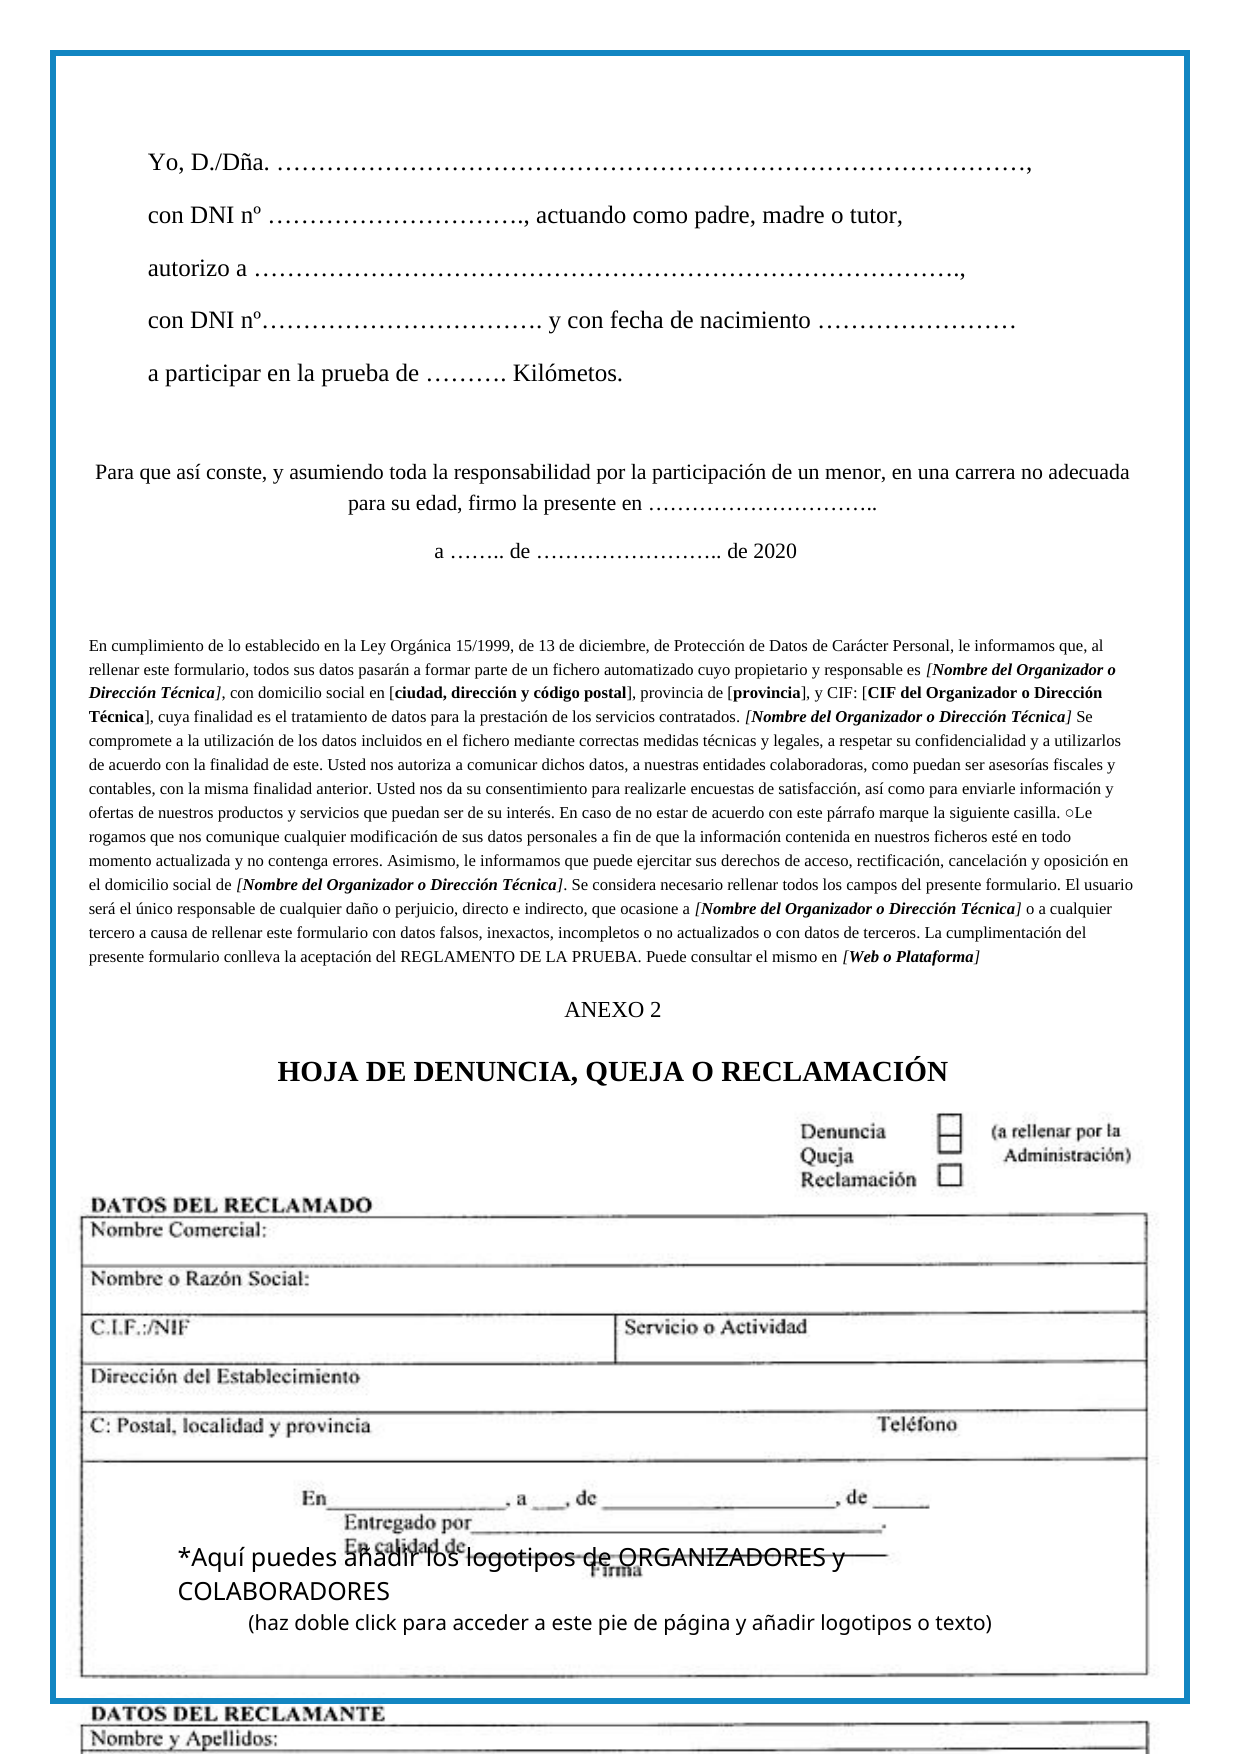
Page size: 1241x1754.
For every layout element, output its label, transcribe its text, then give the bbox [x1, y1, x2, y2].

text Yo, D./Dña. ………………………………………………………………………………, [148, 147, 1137, 176]
text Para que así conste, y asumiendo toda la responsabilidad por la participación de un menor, en una carrera no adecuada para su edad, firmo la presente en ………………………….. [88, 459, 1137, 515]
text con DNI nº …………………………., actuando como padre, madre o tutor, [148, 200, 1137, 229]
text a …….. de …………………….. de 2020 [88, 538, 1137, 563]
text a participar en la prueba de ………. Kilómetos. [148, 358, 1137, 387]
picture [56, 1098, 1184, 1698]
text HOJA DE DENUNCIA, QUEJA O RECLAMACIÓN [88, 1054, 1137, 1087]
text con DNI nº……………………………. y con fecha de nacimiento …………………… [148, 305, 1137, 334]
text En cumplimiento de lo establecido en la Ley Orgánica 15/1999, de 13 de diciembre, de Protección de Datos de Carácter Personal, le informamos que, al rellenar este formulario, todos sus datos pasarán a formar parte de un fichero automatizado cuyo propietario y responsable es [Nombre del Organizador o Dirección Técnica], con domicilio social en [ciudad, dirección y código postal], provincia de [provincia], y CIF: [CIF del Organizador o Dirección Técnica], cuya finalidad es el tratamiento de datos para la prestación de los servicios contratados. [Nombre del Organizador o Dirección Técnica] Se compromete a la utilización de los datos incluidos en el fichero mediante correctas medidas técnicas y legales, a respetar su confidencialidad y a utilizarlos de acuerdo con la finalidad de este. Usted nos autoriza a comunicar dichos datos, a nuestras entidades colaboradoras, como puedan ser asesorías fiscales y contables, con la misma finalidad anterior. Usted nos da su consentimiento para realizarle encuestas de satisfacción, así como para enviarle información y ofertas de nuestros productos y servicios que puedan ser de su interés. En caso de no estar de acuerdo con este párrafo marque la siguiente casilla. ○Le rogamos que nos comunique cualquier modificación de sus datos personales a fin de que la información contenida en nuestros ficheros esté en todo momento actualizada y no contenga errores. Asimismo, le informamos que puede ejercitar sus derechos de acceso, rectificación, cancelación y oposición en el domicilio social de [Nombre del Organizador o Dirección Técnica]. Se considera necesario rellenar todos los campos del presente formulario. El usuario será el único responsable de cualquier daño o perjuicio, directo e indirecto, que ocasione a [Nombre del Organizador o Dirección Técnica] o a cualquier tercero a causa de rellenar este formulario con datos falsos, inexactos, incompletos o no actualizados o con datos de terceros. La cumplimentación del presente formulario conlleva la aceptación del REGLAMENTO DE LA PRUEBA. Puede consultar el mismo en [Web o Plataforma] [88, 635, 1137, 966]
text autorizo a …………………………………………………………………………., [148, 253, 1137, 281]
text ANEXO 2 [88, 996, 1137, 1022]
picture [51, 1704, 1188, 1754]
